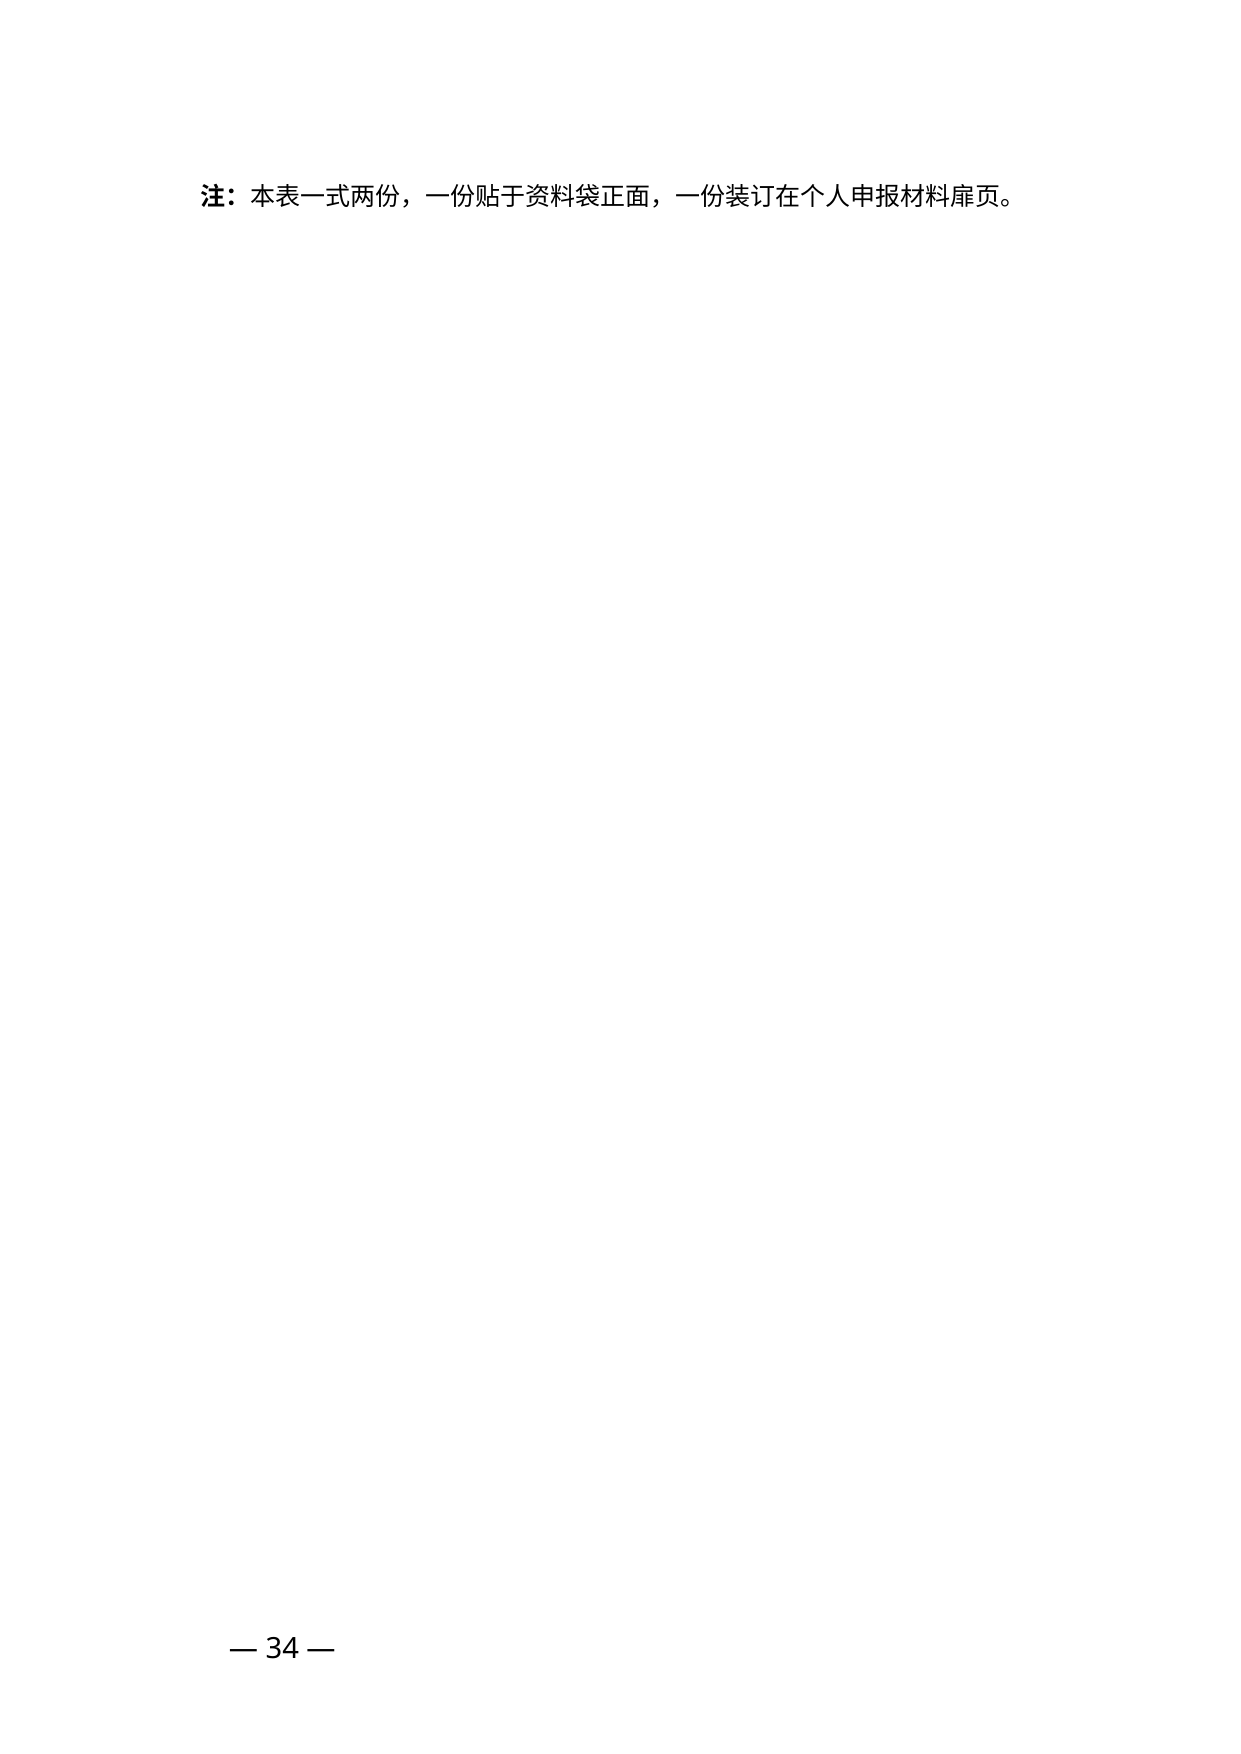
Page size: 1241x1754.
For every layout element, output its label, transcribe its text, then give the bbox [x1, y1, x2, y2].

text 注：本表一式两份，一份贴于资料袋正面，一份装订在个人申报材料扉页。 [187, 162, 1053, 227]
